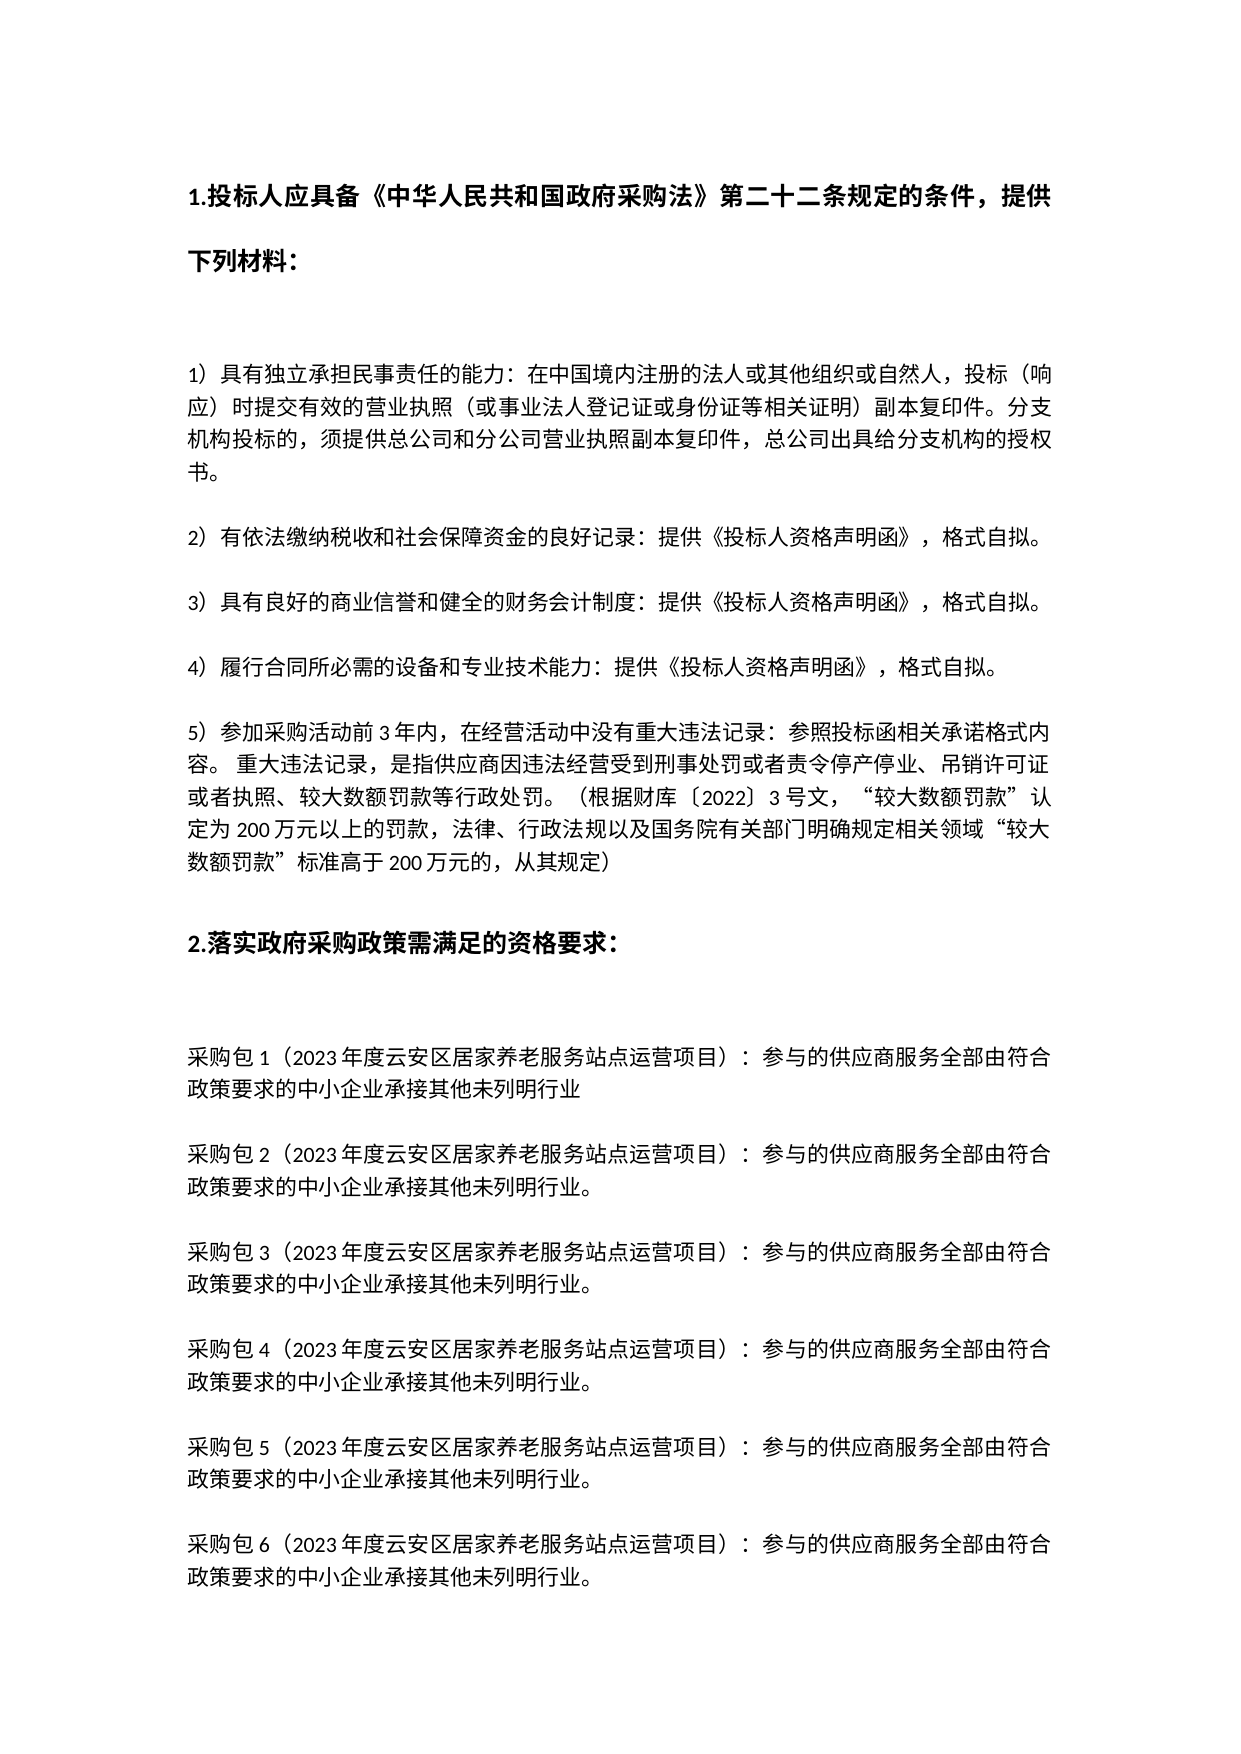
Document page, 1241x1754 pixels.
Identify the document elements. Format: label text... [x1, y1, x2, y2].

text 采购包4（2023年度云安区居家养老服务站点运营项目）：参与的供应商服务全部由符合政策要求的中小企业承接其他未列明行业。 [187, 1332, 1053, 1397]
text 4）履行合同所必需的设备和专业技术能力：提供《投标人资格声明函》，格式自拟。 [187, 649, 1053, 682]
text 1）具有独立承担民事责任的能力：在中国境内注册的法人或其他组织或自然人，投标（响应）时提交有效的营业执照（或事业法人登记证或身份证等相关证明）副本复印件。分支机构投标的，须提供总公司和分公司营业执照副本复印件，总公司出具给分支机构的授权书。 [187, 357, 1053, 487]
text 采购包1（2023年度云安区居家养老服务站点运营项目）：参与的供应商服务全部由符合政策要求的中小企业承接其他未列明行业 [187, 1039, 1053, 1104]
text 采购包2（2023年度云安区居家养老服务站点运营项目）：参与的供应商服务全部由符合政策要求的中小企业承接其他未列明行业。 [187, 1137, 1053, 1202]
text 采购包6（2023年度云安区居家养老服务站点运营项目）：参与的供应商服务全部由符合政策要求的中小企业承接其他未列明行业。 [187, 1527, 1053, 1592]
text 3）具有良好的商业信誉和健全的财务会计制度：提供《投标人资格声明函》，格式自拟。 [187, 584, 1053, 617]
text 5）参加采购活动前3年内，在经营活动中没有重大违法记录：参照投标函相关承诺格式内容。 重大违法记录，是指供应商因违法经营受到刑事处罚或者责令停产停业、吊销许可证或者执照、较大数额罚款等行政处罚。（根据财库〔2022〕3号文，“较大数额罚款”认定为200万元以上的罚款，法律、行政法规以及国务院有关部门明确规定相关领域“较大数额罚款”标准高于200万元的，从其规定） [187, 714, 1053, 877]
text 采购包3（2023年度云安区居家养老服务站点运营项目）：参与的供应商服务全部由符合政策要求的中小企业承接其他未列明行业。 [187, 1234, 1053, 1299]
text 1.投标人应具备《中华人民共和国政府采购法》第二十二条规定的条件，提供下列材料： [187, 162, 1053, 292]
text 采购包5（2023年度云安区居家养老服务站点运营项目）：参与的供应商服务全部由符合政策要求的中小企业承接其他未列明行业。 [187, 1429, 1053, 1494]
text 2.落实政府采购政策需满足的资格要求： [187, 909, 1053, 974]
text 2）有依法缴纳税收和社会保障资金的良好记录：提供《投标人资格声明函》，格式自拟。 [187, 519, 1053, 552]
